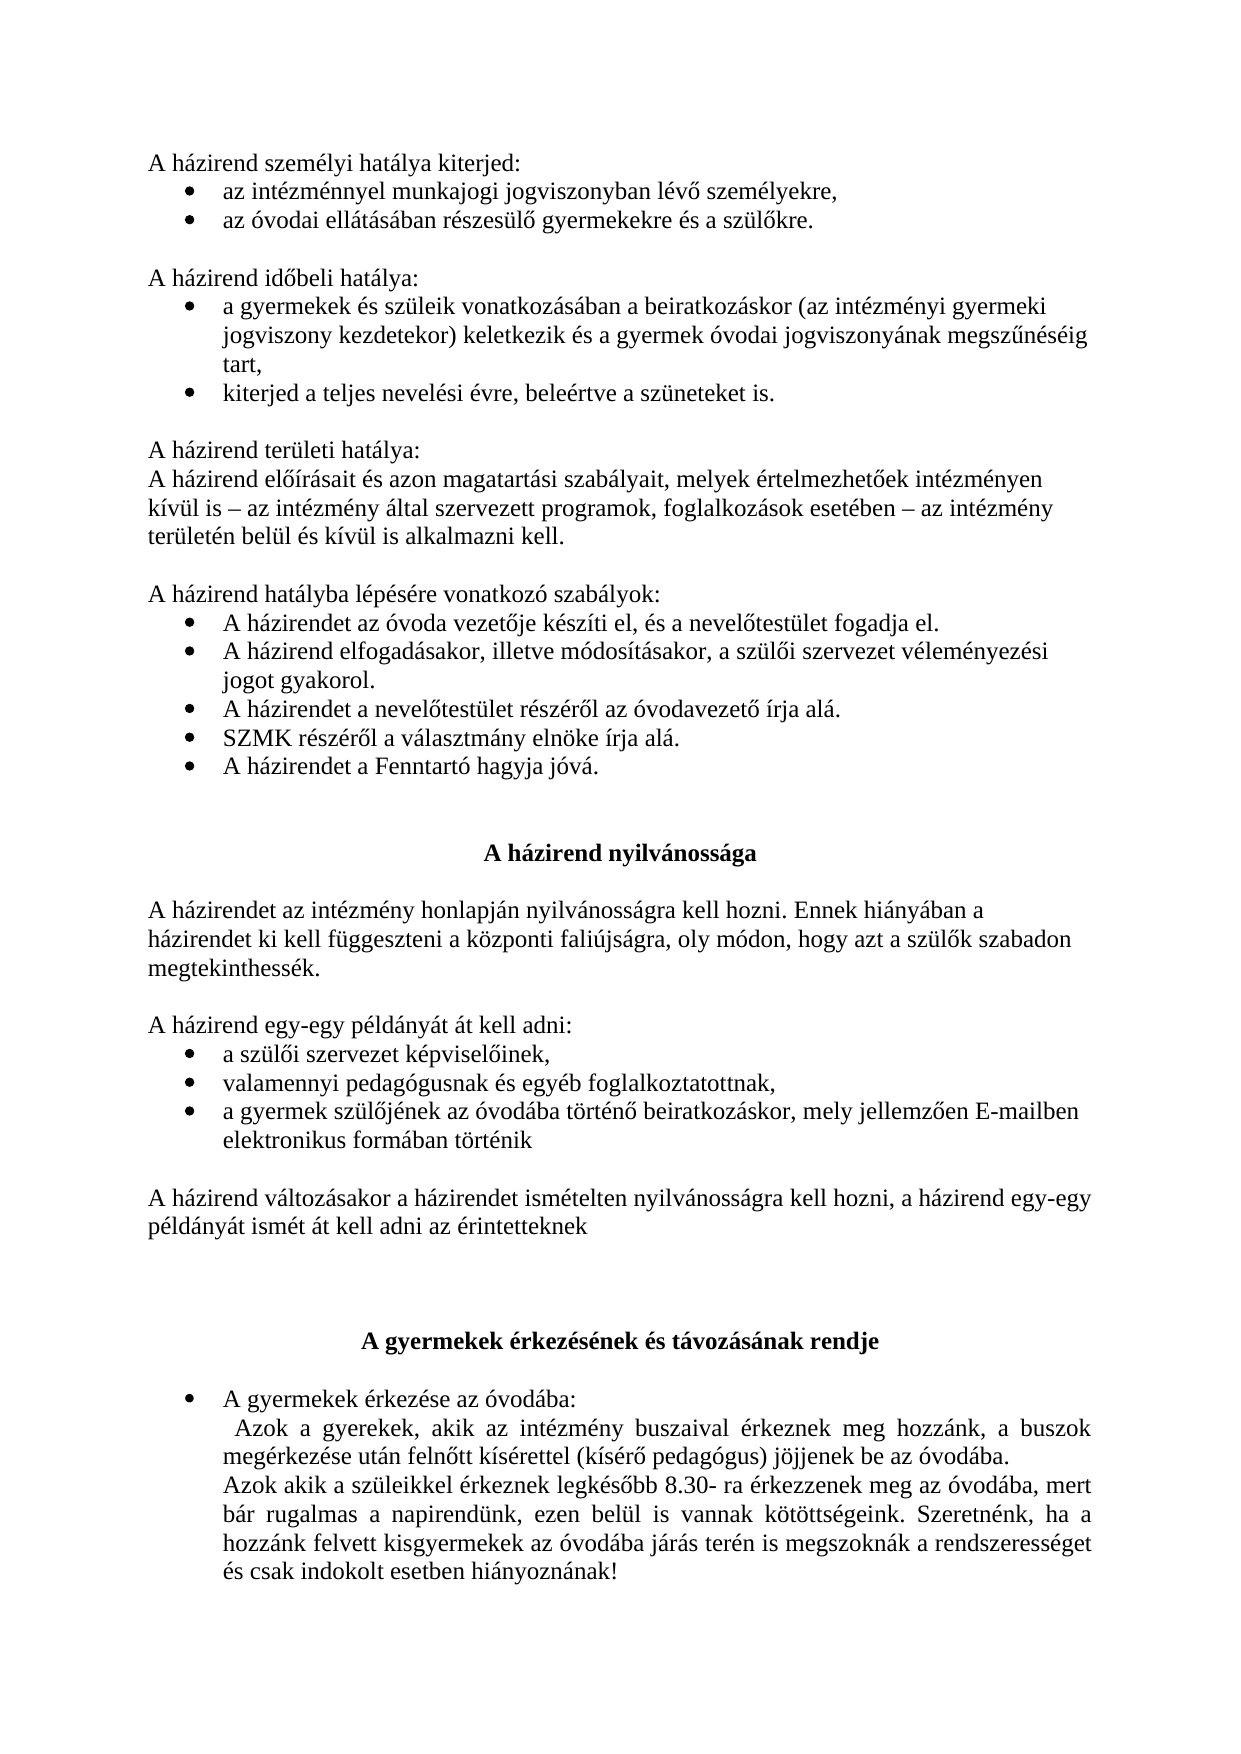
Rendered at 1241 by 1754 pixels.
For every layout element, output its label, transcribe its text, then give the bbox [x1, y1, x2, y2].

text A házirend időbeli hatálya: [148, 263, 1093, 291]
list A házirendet a nevelőtestület részéről az óvodavezető írja alá. [185, 694, 1093, 723]
list valamennyi pedagógusnak és egyéb foglalkoztatottnak, [185, 1068, 1093, 1096]
list A házirend elfogadásakor, illetve módosításakor, a szülői szervezet véleményezési jogot gyakorol. [185, 636, 1093, 694]
list kiterjed a teljes nevelési évre, beleértve a szüneteket is. [185, 378, 1093, 406]
list a szülői szervezet képviselőinek, [185, 1039, 1093, 1068]
text A gyermekek érkezésének és távozásának rendje [148, 1326, 1093, 1355]
text A házirend személyi hatálya kiterjed: [148, 148, 1093, 176]
text A házirend változásakor a házirendet ismételten nyilvánosságra kell hozni, a házirend egy-egy példányát ismét át kell adni az érintetteknek [148, 1183, 1093, 1240]
list a gyermek szülőjének az óvodába történő beiratkozáskor, mely jellemzően E-mailben elektronikus formában történik [185, 1096, 1093, 1154]
text A házirendet az intézmény honlapján nyilvánosságra kell hozni. Ennek hiányában a házirendet ki kell függeszteni a központi faliújságra, oly módon, hogy azt a szülők szabadon megtekinthessék. [148, 895, 1093, 981]
list A gyermekek érkezése az óvodába: [185, 1384, 1093, 1413]
text A házirend területi hatálya: [148, 435, 1093, 464]
list A házirendet az óvoda vezetője készíti el, és a nevelőtestület fogadja el. [185, 608, 1093, 636]
text A házirend nyilvánossága [148, 838, 1093, 866]
list a gyermekek és szüleik vonatkozásában a beiratkozáskor (az intézményi gyermeki jogviszony kezdetekor) keletkezik és a gyermek óvodai jogviszonyának megszűnéséig tart, [185, 291, 1093, 378]
list A házirendet a Fenntartó hagyja jóvá. [185, 751, 1093, 780]
list az óvodai ellátásában részesülő gyermekekre és a szülőkre. [185, 205, 1093, 234]
text A házirend előírásait és azon magatartási szabályait, melyek értelmezhetőek intézményen kívül is – az intézmény által szervezett programok, foglalkozások esetében – az intézmény területén belül és kívül is alkalmazni kell. [148, 464, 1093, 550]
text A házirend egy-egy példányát át kell adni: [148, 1010, 1093, 1039]
list SZMK részéről a választmány elnöke írja alá. [185, 723, 1093, 751]
list az intézménnyel munkajogi jogviszonyban lévő személyekre, [185, 176, 1093, 205]
text A házirend hatályba lépésére vonatkozó szabályok: [148, 579, 1093, 608]
list Azok a gyerekek, akik az intézmény buszaival érkeznek meg hozzánk, a buszok megérkezése után felnőtt kísérettel (kísérő pedagógus) jöjjenek be az óvodába. [223, 1413, 1093, 1470]
list Azok akik a szüleikkel érkeznek legkésőbb 8.30- ra érkezzenek meg az óvodába, mert bár rugalmas a napirendünk, ezen belül is vannak kötöttségeink. Szeretnénk, ha a hozzánk felvett kisgyermekek az óvodába járás terén is megszoknák a rendszerességet és csak indokolt esetben hiányoznának! [223, 1470, 1093, 1585]
